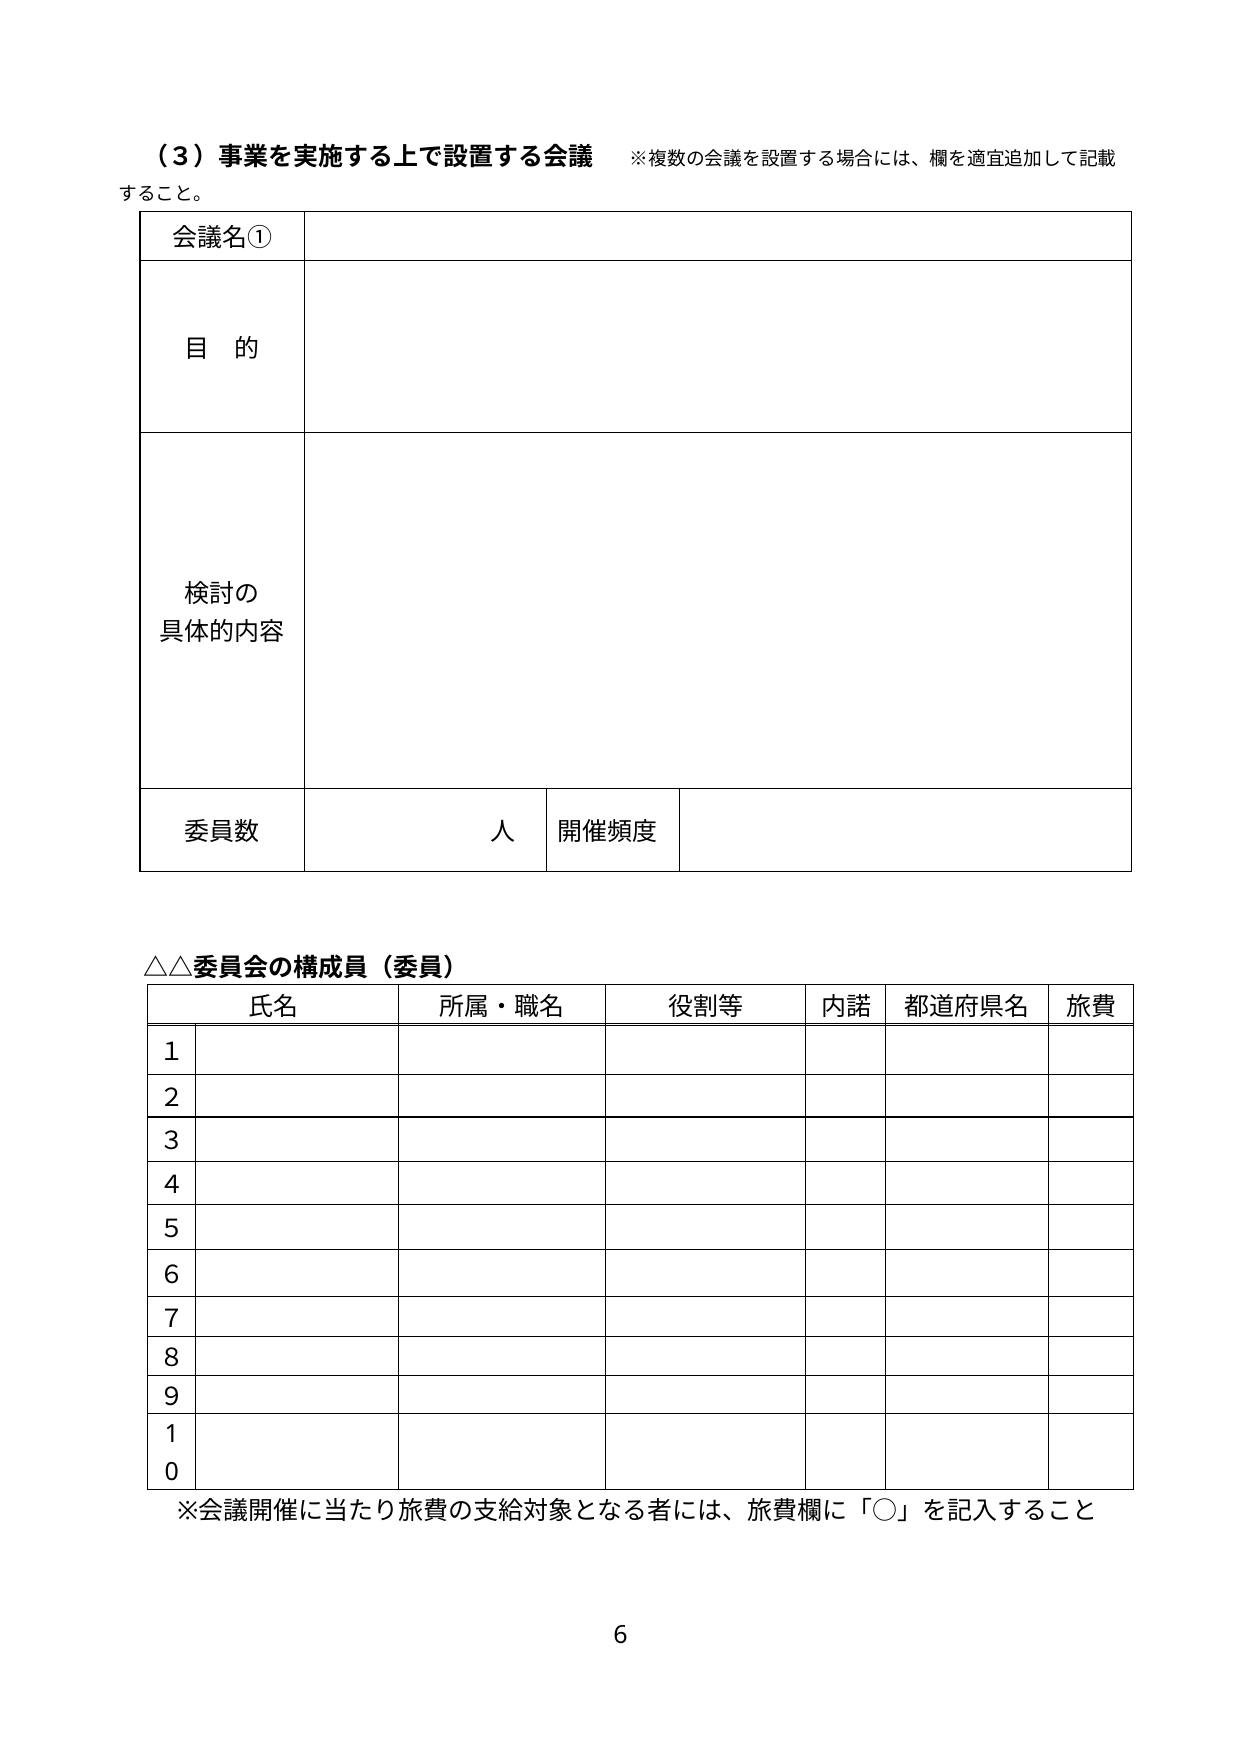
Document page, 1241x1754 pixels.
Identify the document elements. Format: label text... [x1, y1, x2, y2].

table_cell [305, 433, 1131, 788]
table_cell [886, 1337, 1048, 1374]
table_cell [399, 1250, 605, 1296]
table_header 氏名 [148, 985, 398, 1023]
table_cell [886, 1162, 1048, 1204]
table_cell [1049, 1414, 1133, 1489]
table_header 役割等 [606, 985, 805, 1023]
table_header 内諾 [806, 985, 885, 1023]
table_cell [606, 1162, 805, 1204]
table_cell [606, 1118, 805, 1161]
table_cell [305, 261, 1131, 432]
table_cell [196, 1162, 398, 1204]
table_cell [1049, 1376, 1133, 1413]
table_cell [886, 1376, 1048, 1413]
table_cell [399, 1297, 605, 1336]
table_cell [886, 1250, 1048, 1296]
table_cell [806, 1297, 885, 1336]
table_cell [196, 1297, 398, 1336]
table_cell [606, 1337, 805, 1374]
table_cell ７ [148, 1297, 195, 1336]
table_cell [806, 1026, 885, 1074]
table_cell 開催頻度 [547, 789, 679, 871]
table_cell 目 的 [141, 261, 304, 432]
table_cell [606, 1075, 805, 1116]
table_cell [1049, 1297, 1133, 1336]
table_cell [196, 1118, 398, 1161]
table_cell [806, 1414, 885, 1489]
table_cell [886, 1414, 1048, 1489]
table_cell [806, 1118, 885, 1161]
table_cell 委員数 [141, 789, 304, 871]
table_cell [1049, 1075, 1133, 1116]
table_cell [886, 1118, 1048, 1161]
table_cell [886, 1205, 1048, 1249]
table_cell [606, 1250, 805, 1296]
table_cell [680, 789, 1131, 871]
table_cell [196, 1026, 398, 1074]
table_header 会議名① [141, 212, 304, 260]
table_cell [606, 1414, 805, 1489]
table_cell [886, 1075, 1048, 1116]
table_cell [196, 1414, 398, 1489]
text △△委員会の構成員（委員） [118, 947, 1122, 984]
table_cell 検討の 具体的内容 [141, 433, 304, 788]
table_cell [806, 1337, 885, 1374]
table_cell １ [148, 1026, 195, 1074]
table_cell [399, 1337, 605, 1374]
table_cell [606, 1297, 805, 1336]
table_cell [399, 1376, 605, 1413]
table_header 都道府県名 [886, 985, 1048, 1023]
table_cell [806, 1075, 885, 1116]
table_cell [196, 1376, 398, 1413]
table_cell [399, 1205, 605, 1249]
table_cell [1049, 1250, 1133, 1296]
table_cell [806, 1250, 885, 1296]
table_cell [399, 1162, 605, 1204]
table_cell [1049, 1162, 1133, 1204]
table_header [305, 212, 1131, 260]
table_cell ４ [148, 1162, 195, 1204]
text ※会議開催に当たり旅費の支給対象となる者には、旅費欄に「○」を記入すること [177, 1490, 1122, 1528]
table_cell [1049, 1205, 1133, 1249]
table_cell [196, 1337, 398, 1374]
table_cell 人 [305, 789, 546, 871]
table_cell ２ [148, 1075, 195, 1116]
table_cell [806, 1205, 885, 1249]
table_cell [1049, 1026, 1133, 1074]
table_cell ６ [148, 1250, 195, 1296]
table_cell [399, 1414, 605, 1489]
table_cell [886, 1026, 1048, 1074]
table_cell [606, 1376, 805, 1413]
table_cell ５ [148, 1205, 195, 1249]
table_cell [806, 1162, 885, 1204]
table_cell [196, 1250, 398, 1296]
table_header 旅費 [1049, 985, 1133, 1023]
table_cell [1049, 1337, 1133, 1374]
table_cell [399, 1075, 605, 1116]
table_cell [1049, 1118, 1133, 1161]
table_cell [399, 1118, 605, 1161]
table_cell [399, 1026, 605, 1074]
table_cell [606, 1026, 805, 1074]
table_cell [886, 1297, 1048, 1336]
table_cell ３ [148, 1118, 195, 1161]
table_cell 10 [148, 1414, 195, 1489]
table_cell [806, 1376, 885, 1413]
text （３）事業を実施する上で設置する会議 ※複数の会議を設置する場合には、欄を適宜追加して記載すること。 [118, 136, 1122, 211]
table_header 所属・職名 [399, 985, 605, 1023]
table_cell ９ [148, 1376, 195, 1413]
table_cell [606, 1205, 805, 1249]
table_cell ８ [148, 1337, 195, 1374]
table_cell [196, 1205, 398, 1249]
table_cell [196, 1075, 398, 1116]
